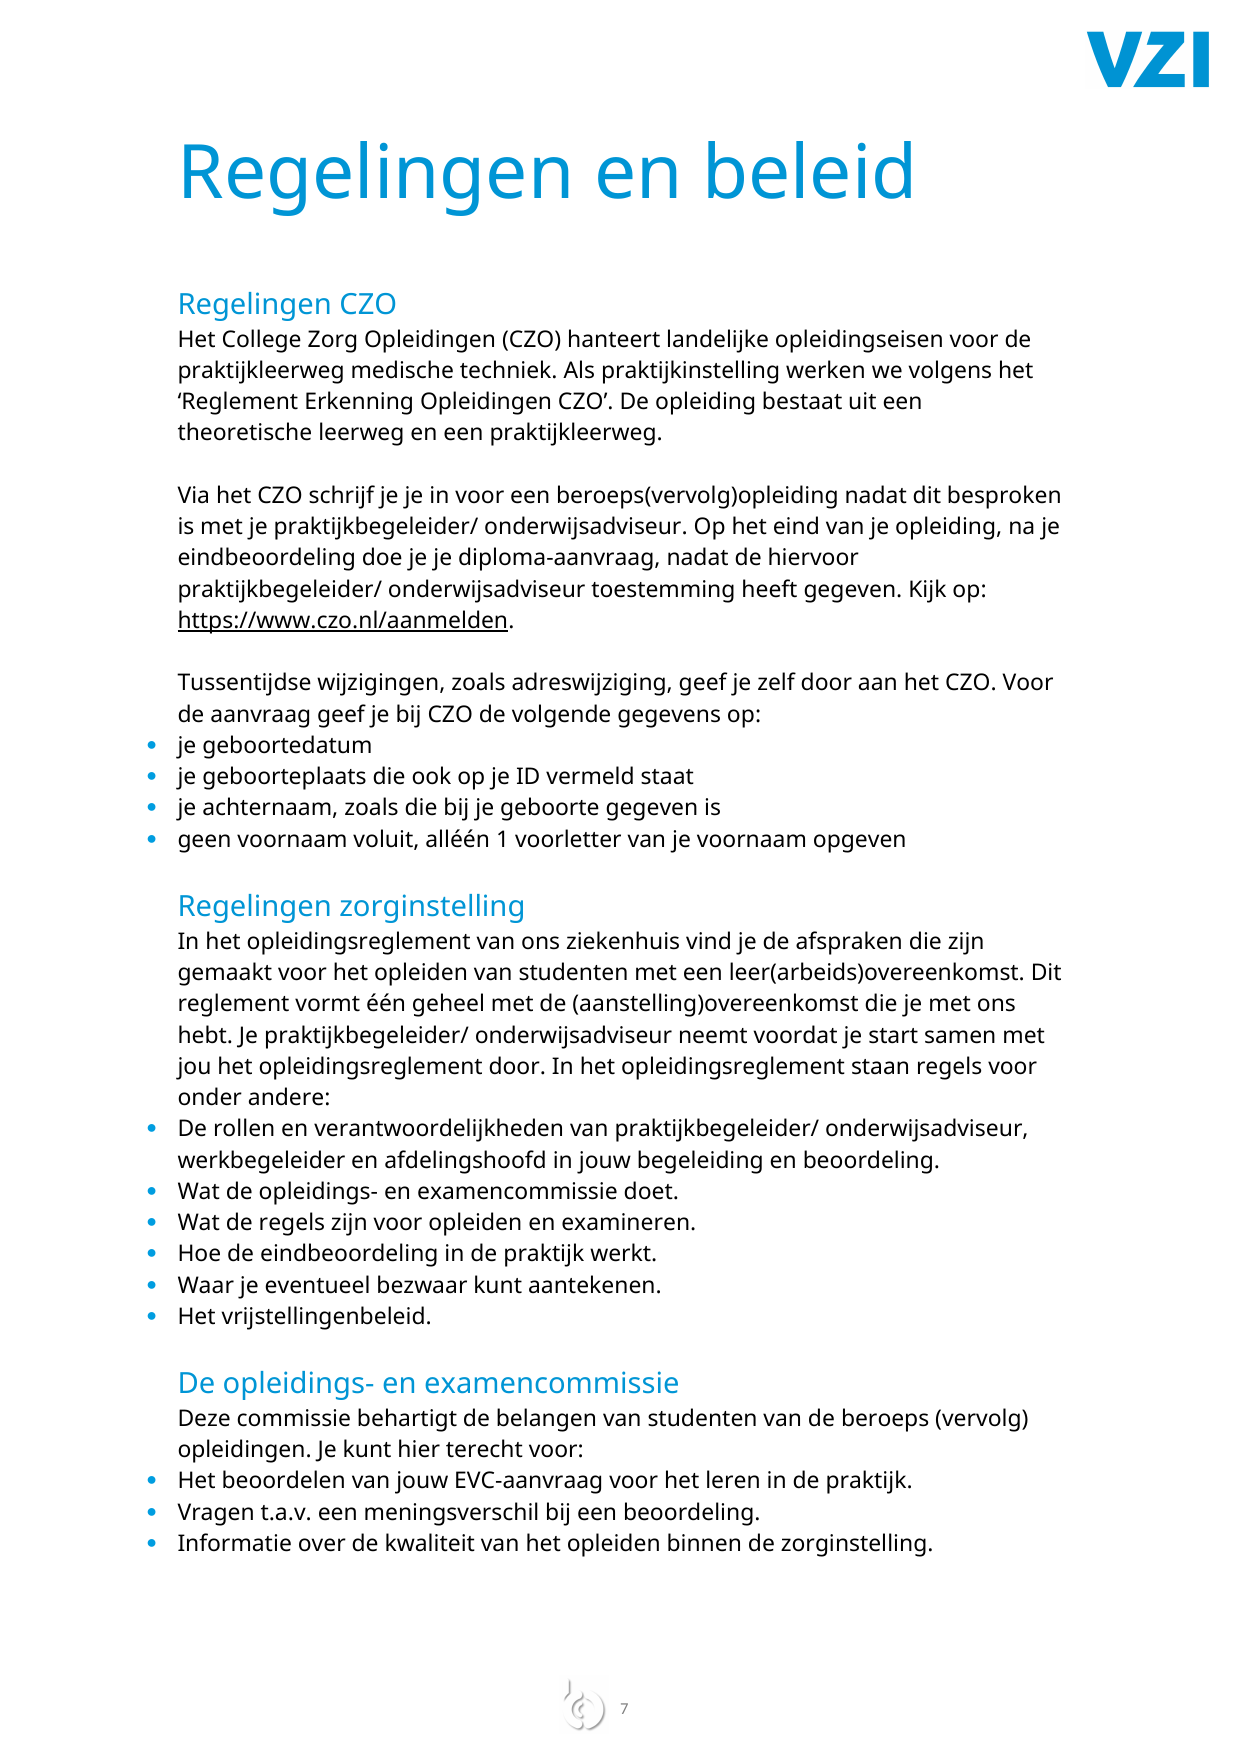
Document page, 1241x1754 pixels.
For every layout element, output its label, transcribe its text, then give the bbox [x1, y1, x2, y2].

list geen voornaam voluit, alléén 1 voorletter van je voornaam opgeven [148, 823, 1063, 854]
list Het beoordelen van jouw EVC-aanvraag voor het leren in de praktijk. [148, 1464, 1063, 1496]
list je geboortedatum [148, 729, 1063, 760]
text Deze commissie behartigt de belangen van studenten van de beroeps (vervolg) opleidingen. Je kunt hier terecht voor: [177, 1402, 1063, 1464]
text Het College Zorg Opleidingen (CZO) hanteert landelijke opleidingseisen voor de praktijkleerweg medische techniek. Als praktijkinstelling werken we volgens het ‘Reglement Erkenning Opleidingen CZO’. De opleiding bestaat uit een theoretische leerweg en een praktijkleerweg. [177, 323, 1063, 448]
list je geboorteplaats die ook op je ID vermeld staat [148, 760, 1063, 791]
text Tussentijdse wijzigingen, zoals adreswijziging, geef je zelf door aan het CZO. Voor de aanvraag geef je bij CZO de volgende gegevens op: [177, 666, 1063, 729]
list Hoe de eindbeoordeling in de praktijk werkt. [148, 1237, 1063, 1268]
list De rollen en verantwoordelijkheden van praktijkbegeleider/ onderwijsadviseur, werkbegeleider en afdelingshoofd in jouw begeleiding en beoordeling. [148, 1112, 1063, 1175]
text In het opleidingsreglement van ons ziekenhuis vind je de afspraken die zijn gemaakt voor het opleiden van studenten met een leer(arbeids)overeenkomst. Dit reglement vormt één geheel met de (aanstelling)overeenkomst die je met ons hebt. Je praktijkbegeleider/ onderwijsadviseur neemt voordat je start samen met jou het opleidingsreglement door. In het opleidingsreglement staan regels voor onder andere: [177, 925, 1063, 1112]
list Wat de opleidings- en examencommissie doet. [148, 1175, 1063, 1206]
list Het vrijstellingenbeleid. [148, 1300, 1063, 1331]
text Via het CZO schrijf je je in voor een beroeps(vervolg)opleiding nadat dit besproken is met je praktijkbegeleider/ onderwijsadviseur. Op het eind van je opleiding, na je eindbeoordeling doe je je diploma-aanvraag, nadat de hiervoor praktijkbegeleider/ onderwijsadviseur toestemming heeft gegeven. Kijk op: https://www.czo.nl/aanmelden. [177, 479, 1063, 635]
text Regelingen en beleid [177, 118, 1063, 220]
list je achternaam, zoals die bij je geboorte gegeven is [148, 791, 1063, 823]
picture [1085, 30, 1211, 89]
picture [558, 1675, 610, 1734]
list Vragen t.a.v. een meningsverschil bij een beoordeling. [148, 1496, 1063, 1527]
list Waar je eventueel bezwaar kunt aantekenen. [148, 1268, 1063, 1300]
list Wat de regels zijn voor opleiden en examineren. [148, 1206, 1063, 1237]
list Informatie over de kwaliteit van het opleiden binnen de zorginstelling. [148, 1527, 1063, 1558]
text De opleidings- en examencommissie [177, 1362, 1063, 1402]
text Regelingen CZO [177, 283, 1063, 323]
text Regelingen zorginstelling [177, 885, 1063, 925]
